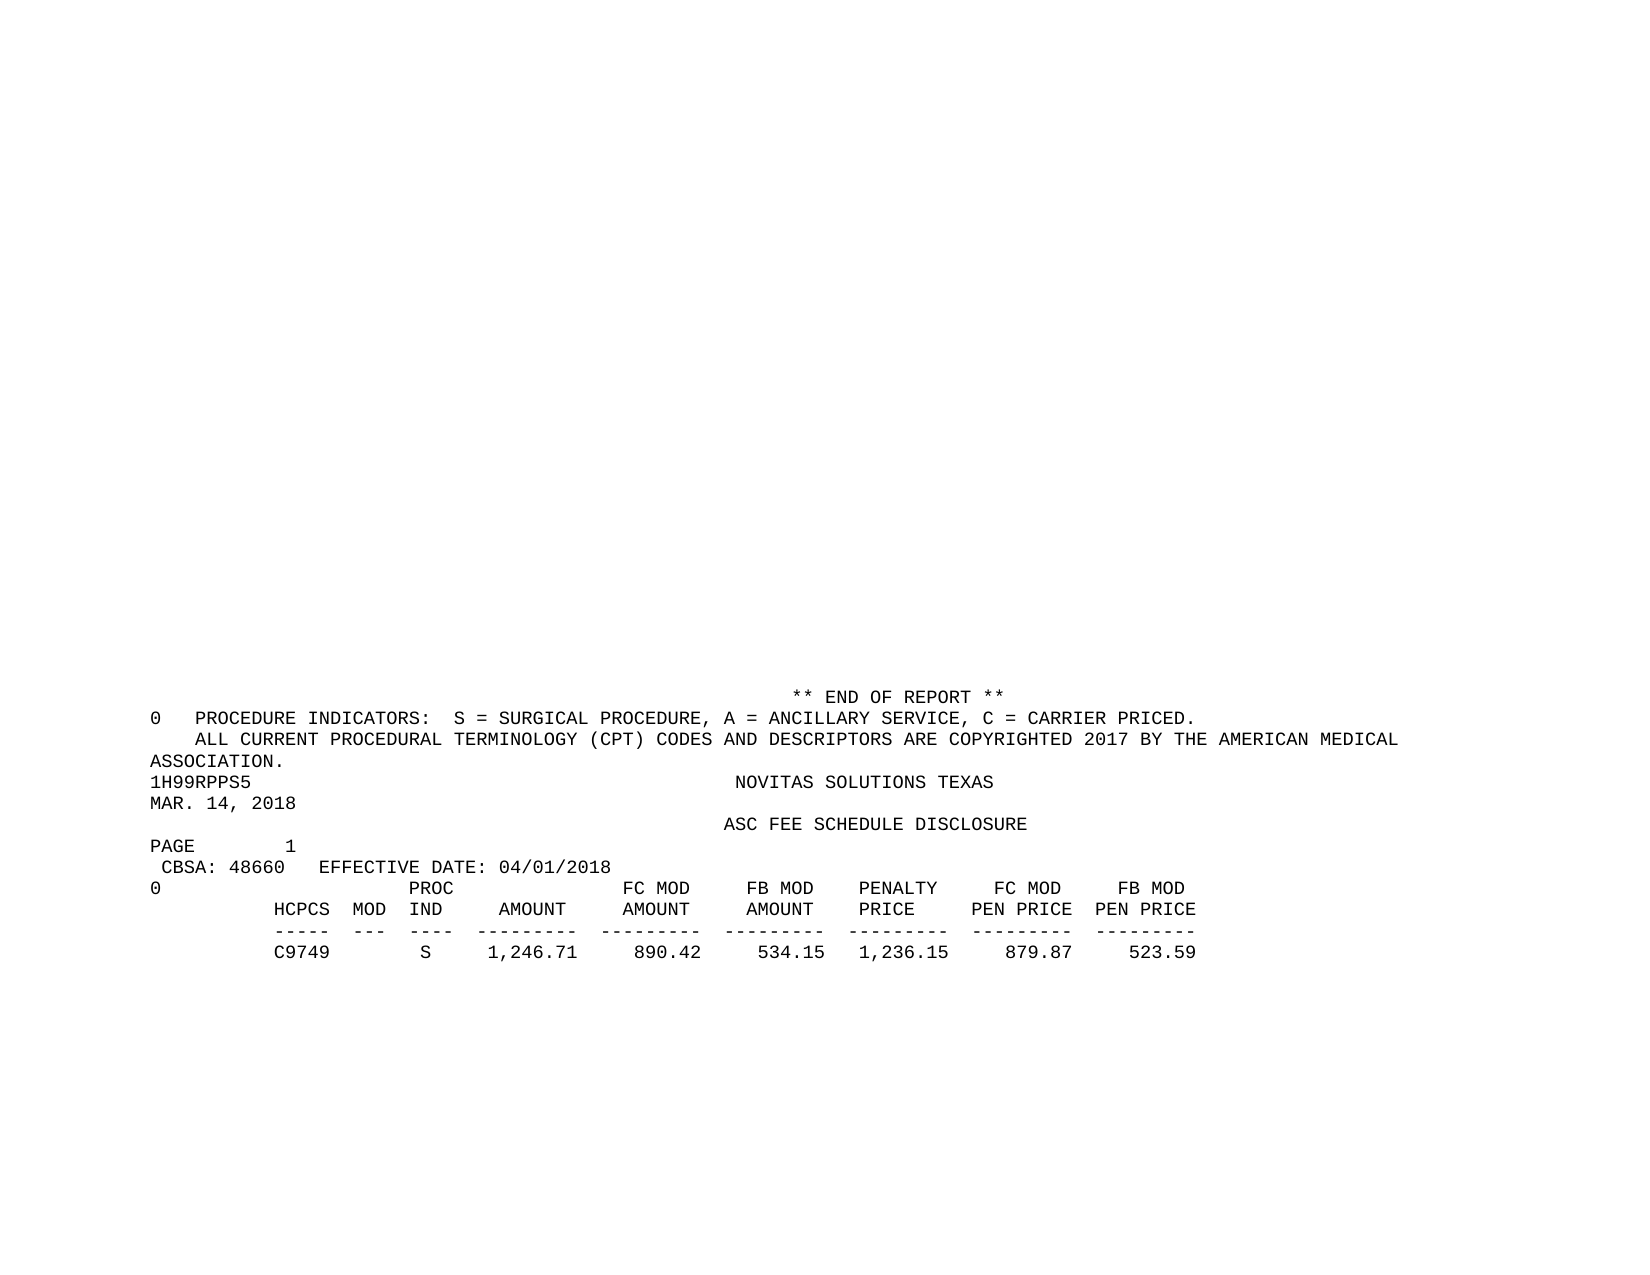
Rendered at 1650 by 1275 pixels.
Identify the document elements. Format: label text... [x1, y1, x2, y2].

text ALL CURRENT PROCEDURAL TERMINOLOGY (CPT) CODES AND DESCRIPTORS ARE COPYRIGHTED 2017 BY THE AMERICAN MEDICAL ASSOCIATION. [150, 730, 1500, 773]
text CBSA: 48660 EFFECTIVE DATE: 04/01/2018 [150, 858, 1500, 879]
text 1H99RPPS5 NOVITAS SOLUTIONS TEXAS MAR. 14, 2018 [150, 773, 1500, 815]
text ----- --- ---- --------- --------- --------- --------- --------- --------- [150, 921, 1500, 943]
text ** END OF REPORT ** [150, 688, 1500, 709]
text HCPCS MOD IND AMOUNT AMOUNT AMOUNT PRICE PEN PRICE PEN PRICE [150, 900, 1500, 921]
text ASC FEE SCHEDULE DISCLOSURE PAGE 1 [150, 815, 1500, 858]
text 0 PROC FC MOD FB MOD PENALTY FC MOD FB MOD [150, 879, 1500, 900]
text 0 PROCEDURE INDICATORS: S = SURGICAL PROCEDURE, A = ANCILLARY SERVICE, C = CARRIER PRICED. [150, 709, 1500, 730]
text C9749 S 1,246.71 890.42 534.15 1,236.15 879.87 523.59 [150, 943, 1500, 964]
